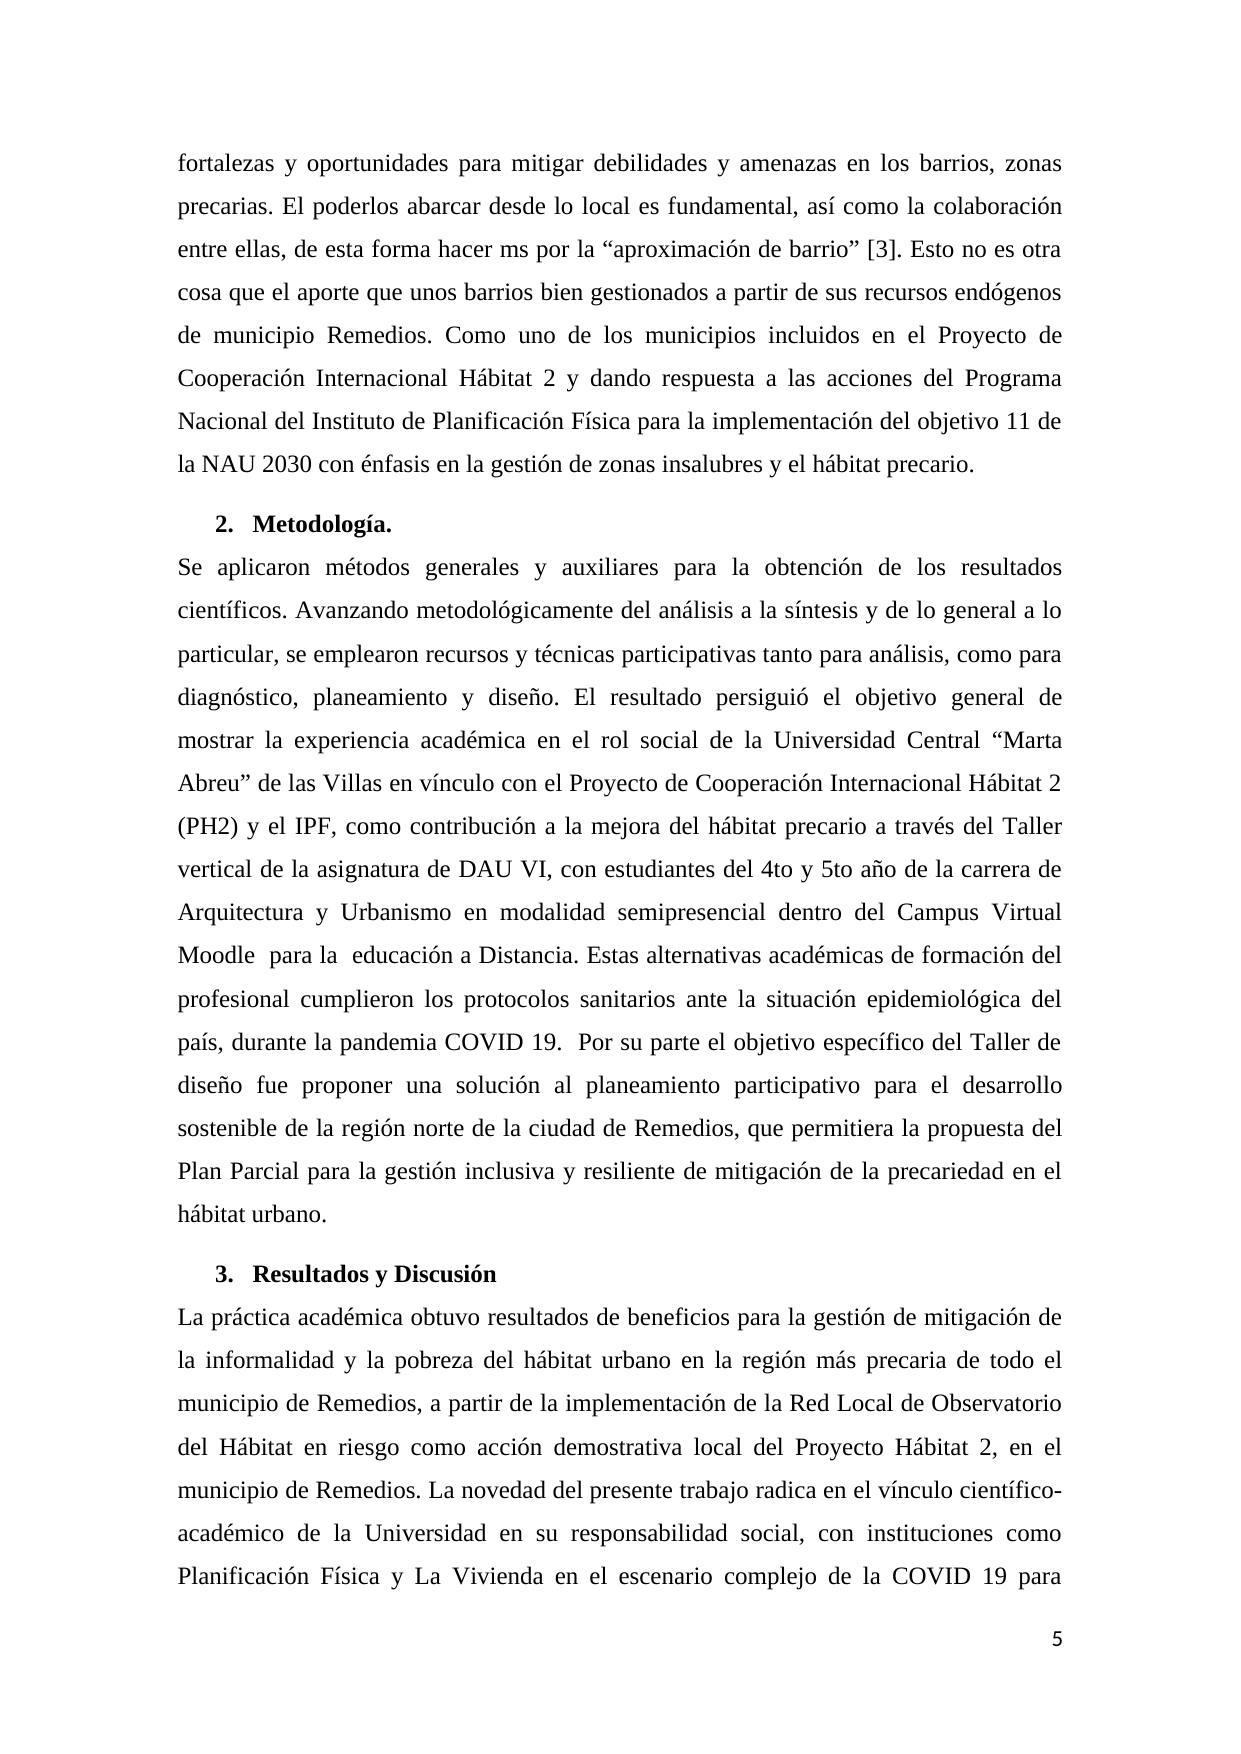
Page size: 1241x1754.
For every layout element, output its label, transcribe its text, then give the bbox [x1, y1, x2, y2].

list Resultados y Discusión [215, 1259, 1063, 1288]
list Metodología. [215, 509, 1063, 538]
text Se aplicaron métodos generales y auxiliares para la obtención de los resultados científicos. Avanzando metodológicamente del análisis a la síntesis y de lo general a lo particular, se emplearon recursos y técnicas participativas tanto para análisis, como para diagnóstico, planeamiento y diseño. El resultado persiguió el objetivo general de mostrar la experiencia académica en el rol social de la Universidad Central “Marta Abreu” de las Villas en vínculo con el Proyecto de Cooperación Internacional Hábitat 2 (PH2) y el IPF, como contribución a la mejora del hábitat precario a través del Taller vertical de la asignatura de DAU VI, con estudiantes del 4to y 5to año de la carrera de Arquitectura y Urbanismo en modalidad semipresencial dentro del Campus Virtual Moodle para la educación a Distancia. Estas alternativas académicas de formación del profesional cumplieron los protocolos sanitarios ante la situación epidemiológica del país, durante la pandemia COVID 19. Por su parte el objetivo específico del Taller de diseño fue proponer una solución al planeamiento participativo para el desarrollo sostenible de la región norte de la ciudad de Remedios, que permitiera la propuesta del Plan Parcial para la gestión inclusiva y resiliente de mitigación de la precariedad en el hábitat urbano. [177, 552, 1063, 1228]
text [177, 1302, 1063, 1590]
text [177, 148, 1063, 478]
